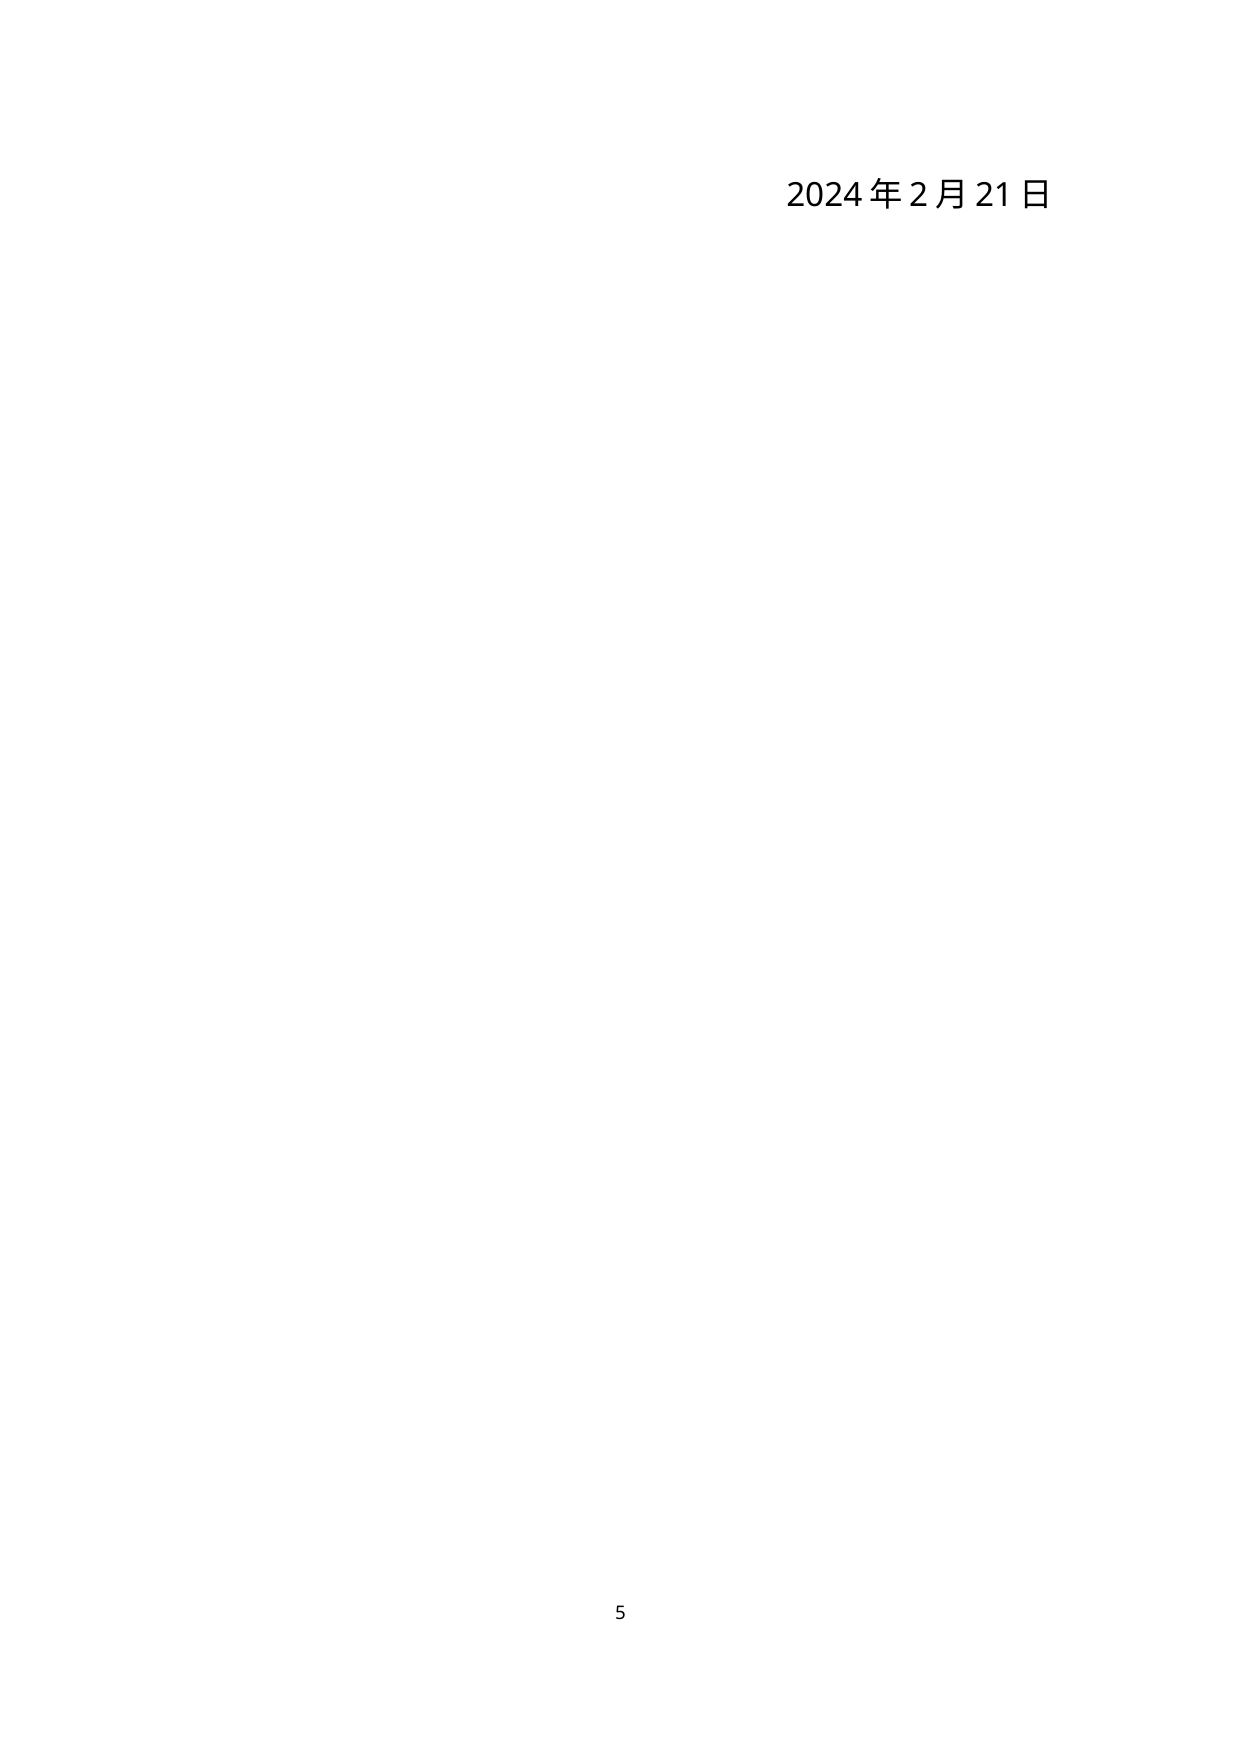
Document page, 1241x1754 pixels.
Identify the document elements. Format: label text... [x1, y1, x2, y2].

text 2024年2月21日 [187, 160, 1053, 225]
